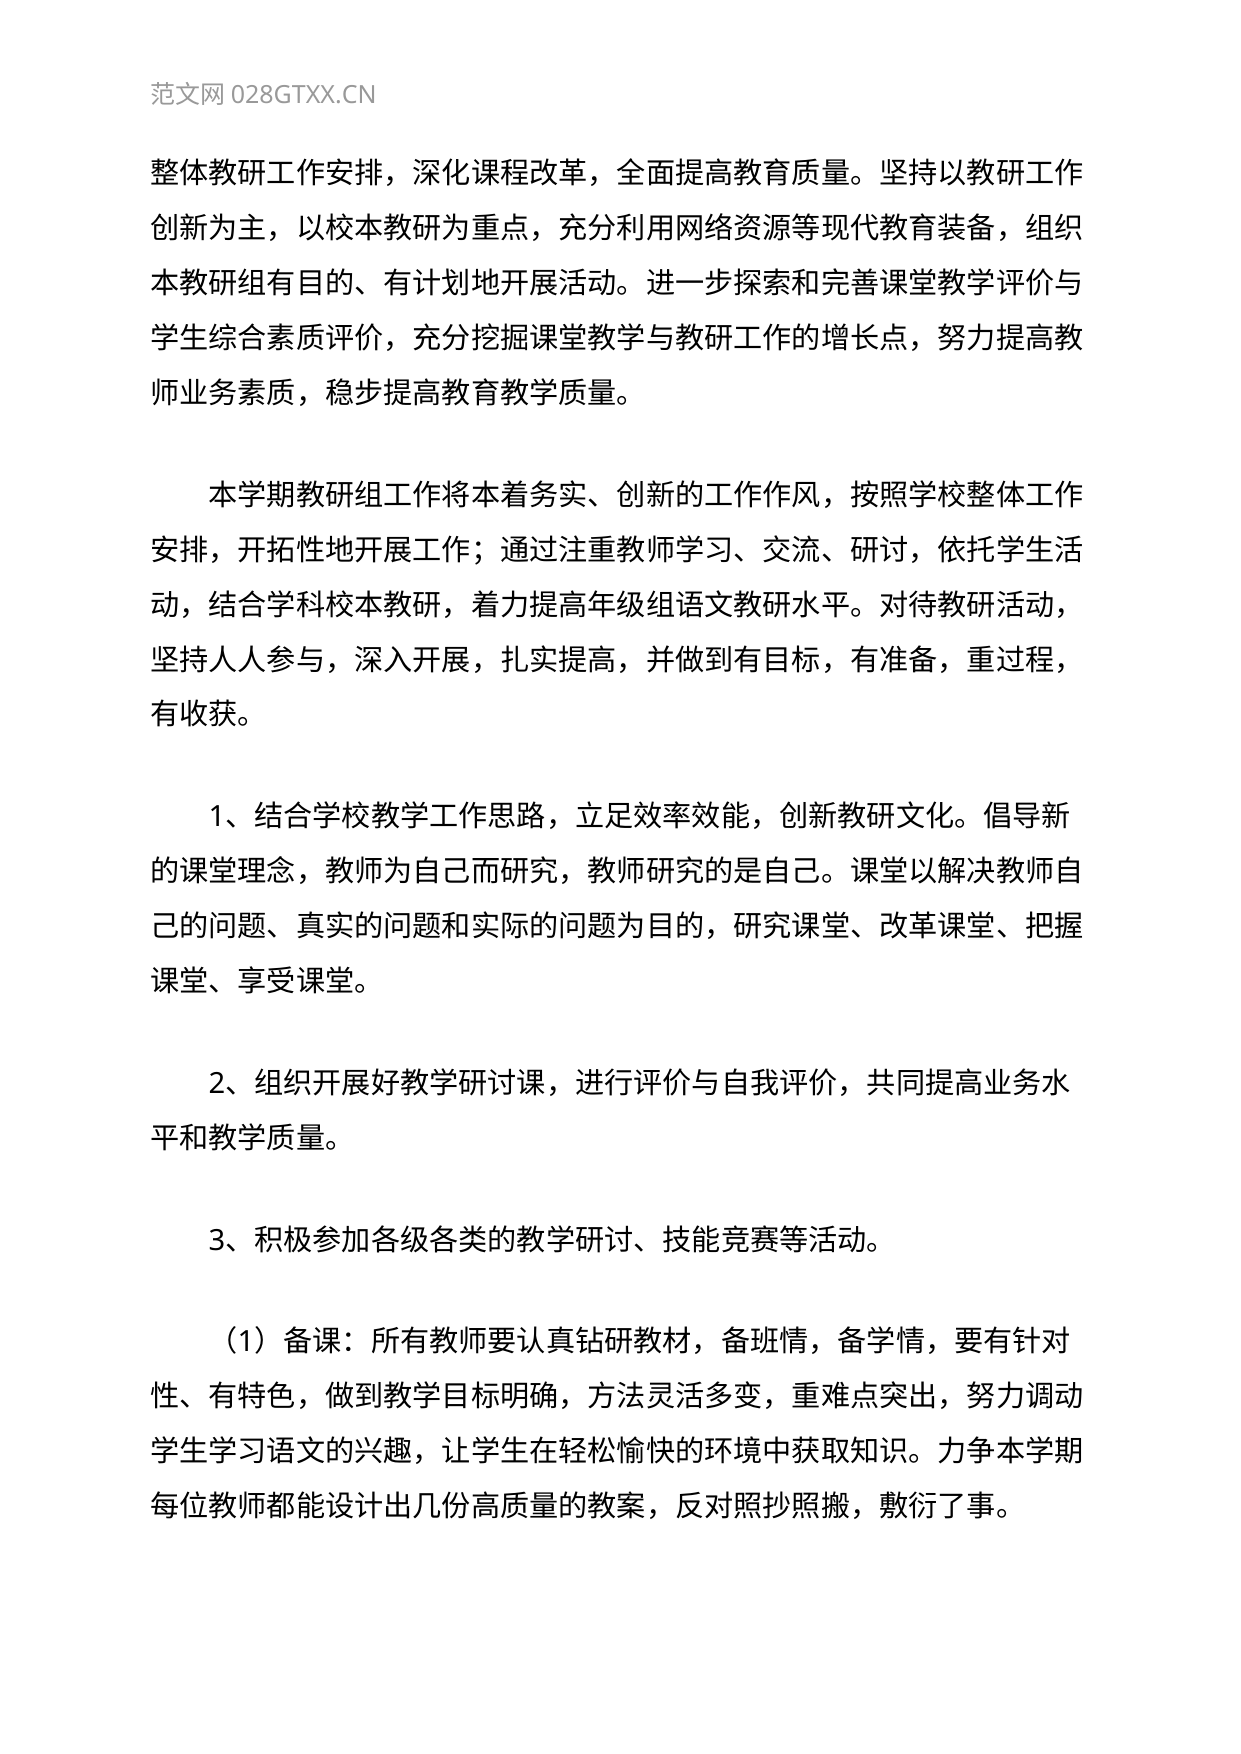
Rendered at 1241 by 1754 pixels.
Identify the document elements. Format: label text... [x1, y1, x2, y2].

text 1、结合学校教学工作思路，立足效率效能，创新教研文化。倡导新的课堂理念，教师为自己而研究，教师研究的是自己。课堂以解决教师自己的问题、真实的问题和实际的问题为目的，研究课堂、改革课堂、把握课堂、享受课堂。 [150, 793, 1090, 1000]
text （1）备课：所有教师要认真钻研教材，备班情，备学情，要有针对性、有特色，做到教学目标明确，方法灵活多变，重难点突出，努力调动学生学习语文的兴趣，让学生在轻松愉快的环境中获取知识。力争本学期每位教师都能设计出几份高质量的教案，反对照抄照搬，敷衍了事。 [150, 1318, 1090, 1525]
text 2、组织开展好教学研讨课，进行评价与自我评价，共同提高业务水平和教学质量。 [150, 1059, 1090, 1157]
text 3、积极参加各级各类的教学研讨、技能竞赛等活动。 [150, 1216, 1090, 1258]
text 本学期教研组工作将本着务实、创新的工作作风，按照学校整体工作安排，开拓性地开展工作；通过注重教师学习、交流、研讨，依托学生活动，结合学科校本教研，着力提高年级组语文教研水平。对待教研活动，坚持人人参与，深入开展，扎实提高，并做到有目标，有准备，重过程，有收获。 [150, 471, 1090, 733]
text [150, 150, 1090, 412]
